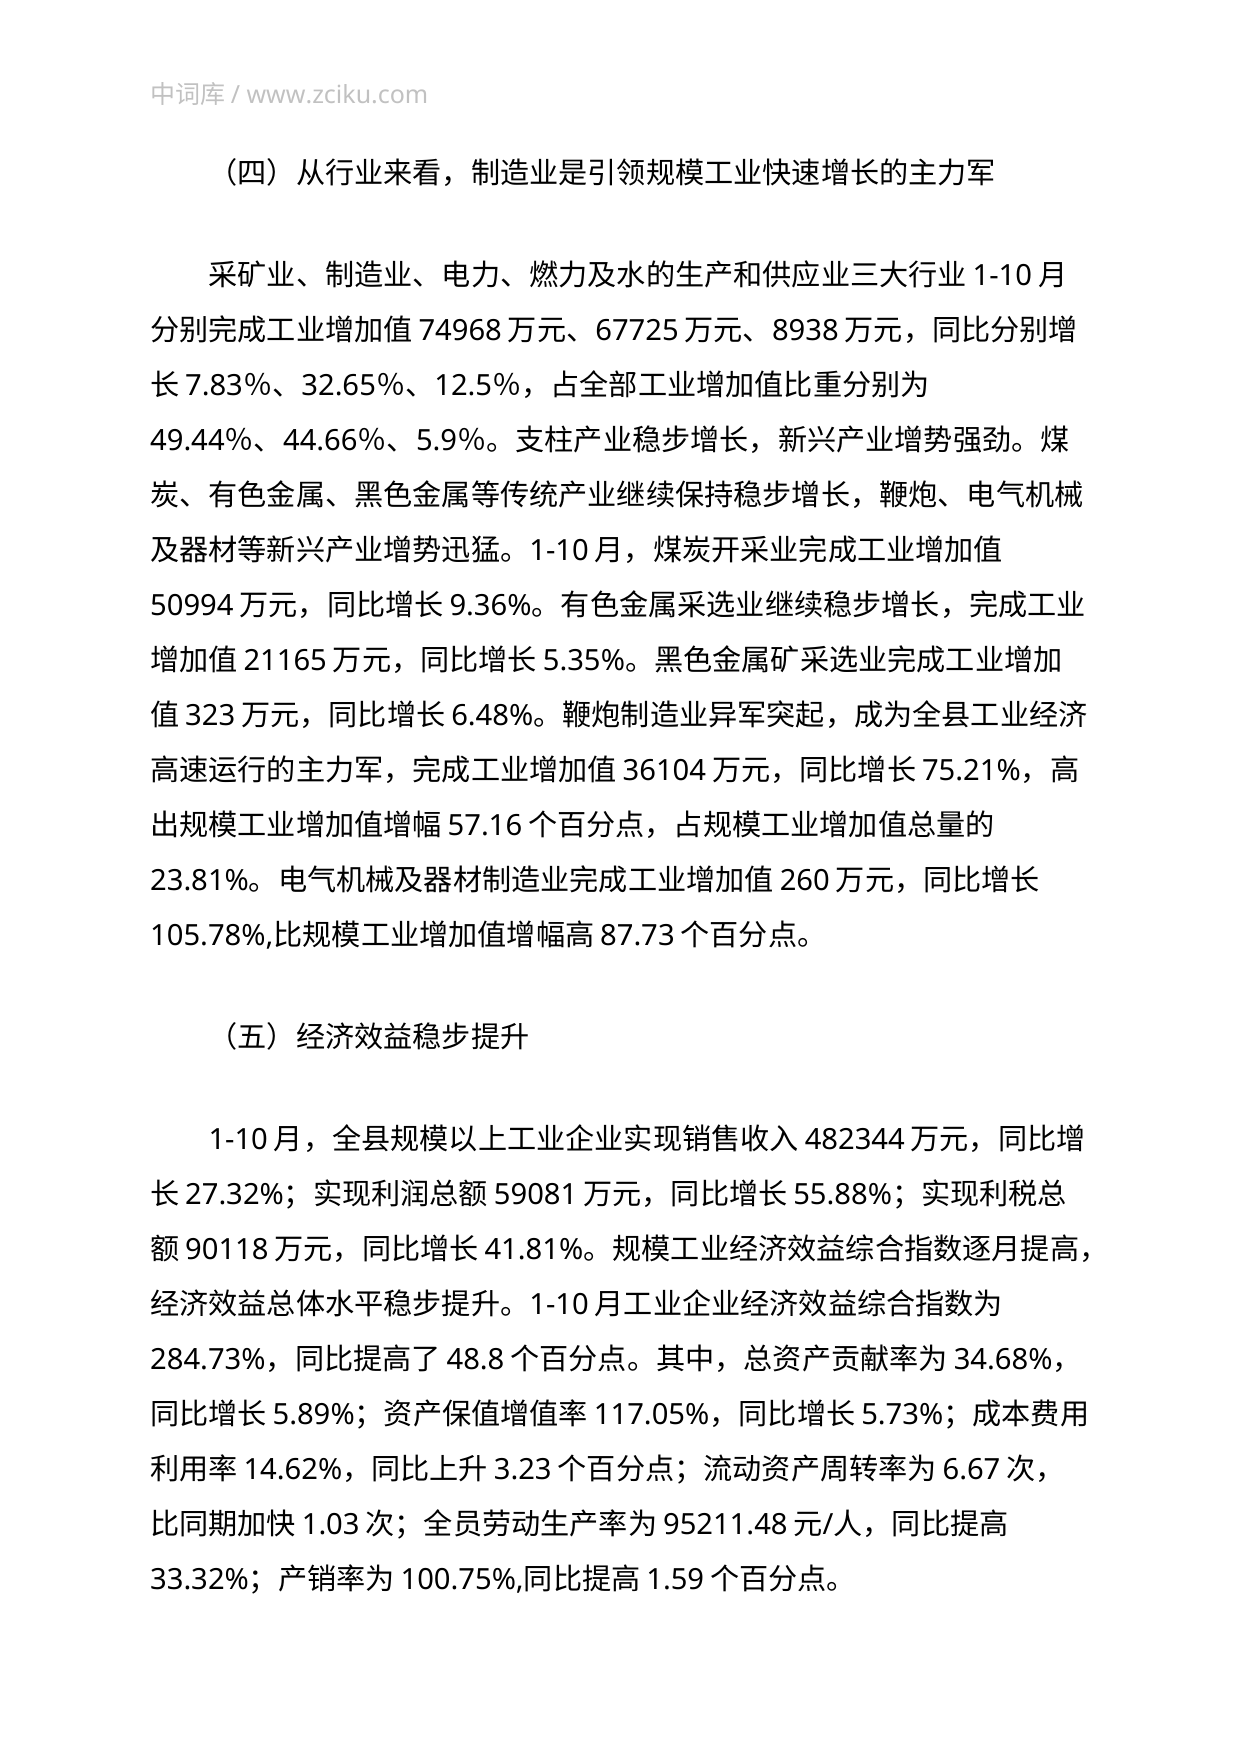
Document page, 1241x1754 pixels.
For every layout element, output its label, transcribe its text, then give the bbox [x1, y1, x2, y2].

text （五）经济效益稳步提升 [150, 1014, 1090, 1056]
text （四）从行业来看，制造业是引领规模工业快速增长的主力军 [150, 150, 1090, 192]
text 采矿业、制造业、电力、燃力及水的生产和供应业三大行业1-10月分别完成工业增加值74968万元、67725万元、8938万元，同比分别增长7.83％、32.65％、12.5％，占全部工业增加值比重分别为49.44％、44.66％、5.9％。支柱产业稳步增长，新兴产业增势强劲。煤炭、有色金属、黑色金属等传统产业继续保持稳步增长，鞭炮、电气机械及器材等新兴产业增势迅猛。1-10月，煤炭开采业完成工业增加值50994万元，同比增长9.36%。有色金属采选业继续稳步增长，完成工业增加值21165万元，同比增长5.35%。黑色金属矿采选业完成工业增加值323万元，同比增长6.48%。鞭炮制造业异军突起，成为全县工业经济高速运行的主力军，完成工业增加值36104万元，同比增长75.21%，高出规模工业增加值增幅57.16个百分点，占规模工业增加值总量的23.81%。电气机械及器材制造业完成工业增加值260万元，同比增长105.78%,比规模工业增加值增幅高87.73个百分点。 [150, 252, 1090, 954]
text 1-10月，全县规模以上工业企业实现销售收入482344万元，同比增长27.32%；实现利润总额59081万元，同比增长55.88%；实现利税总额90118万元，同比增长41.81%。规模工业经济效益综合指数逐月提高，经济效益总体水平稳步提升。1-10月工业企业经济效益综合指数为284.73%，同比提高了48.8个百分点。其中，总资产贡献率为34.68%，同比增长5.89%；资产保值增值率117.05%，同比增长5.73%；成本费用利用率14.62%，同比上升3.23个百分点；流动资产周转率为6.67次，比同期加快1.03次；全员劳动生产率为95211.48元/人，同比提高33.32%；产销率为100.75%,同比提高1.59个百分点。 [150, 1115, 1090, 1598]
